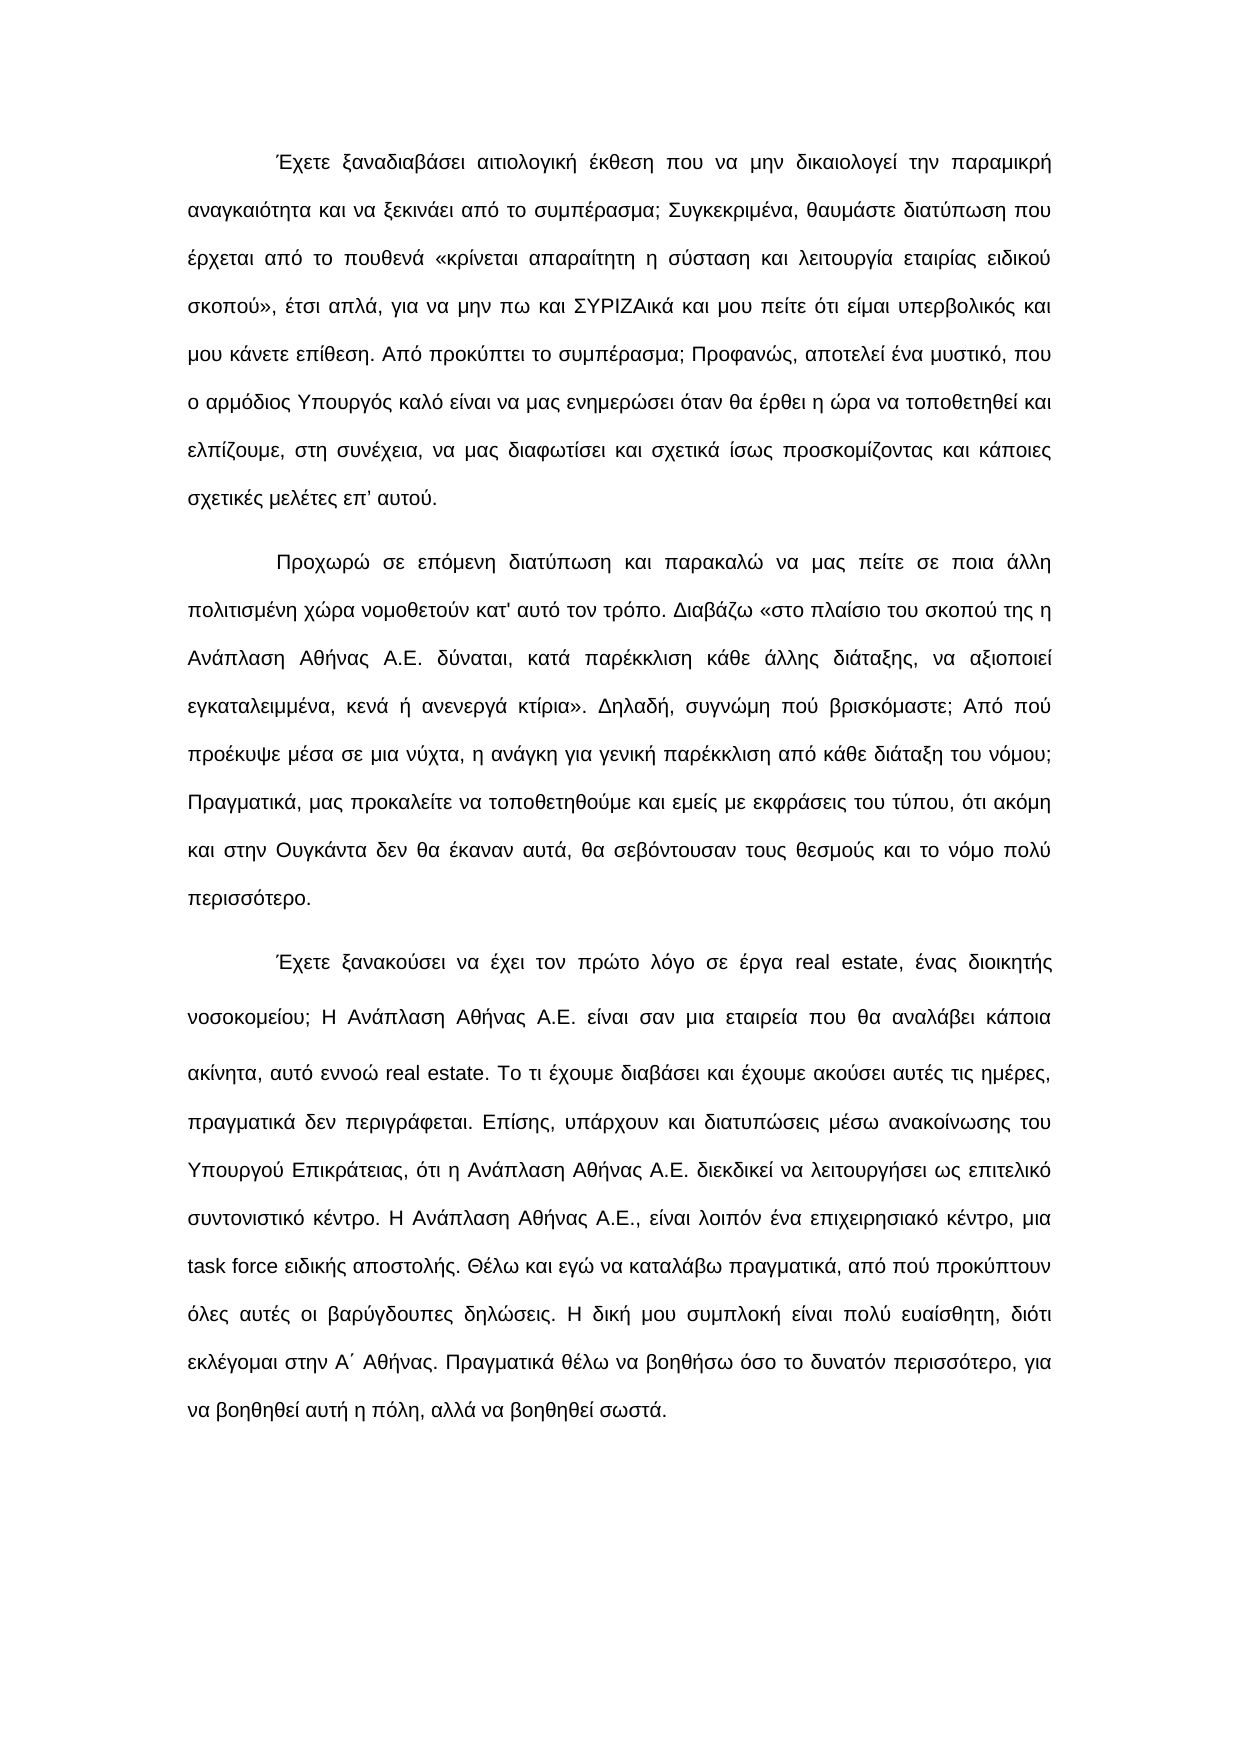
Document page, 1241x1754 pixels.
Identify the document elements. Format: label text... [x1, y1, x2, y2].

text Έχετε ξαναδιαβάσει αιτιολογική έκθεση που να μην δικαιολογεί την παραμικρή αναγκαιότητα και να ξεκινάει από το συμπέρασμα; Συγκεκριμένα, θαυμάστε διατύπωση που έρχεται από το πουθενά «κρίνεται απαραίτητη η σύσταση και λειτουργία εταιρίας ειδικού σκοπού», έτσι απλά, για να μην πω και ΣΥΡΙΖΑικά και μου πείτε ότι είμαι υπερβολικός και μου κάνετε επίθεση. Από προκύπτει το συμπέρασμα; Προφανώς, αποτελεί ένα μυστικό, που ο αρμόδιος Υπουργός καλό είναι να μας ενημερώσει όταν θα έρθει η ώρα να τοποθετηθεί και ελπίζουμε, στη συνέχεια, να μας διαφωτίσει και σχετικά ίσως προσκομίζοντας και κάποιες σχετικές μελέτες επ’ αυτού. [187, 150, 1053, 509]
text Προχωρώ σε επόμενη διατύπωση και παρακαλώ να μας πείτε σε ποια άλλη πολιτισμένη χώρα νομοθετούν κατ' αυτό τον τρόπο. Διαβάζω «στο πλαίσιο του σκοπού της η Ανάπλαση Αθήνας Α.Ε. δύναται, κατά παρέκκλιση κάθε άλλης διάταξης, να αξιοποιεί εγκαταλειμμένα, κενά ή ανενεργά κτίρια». Δηλαδή, συγνώμη πού βρισκόμαστε; Από πού προέκυψε μέσα σε μια νύχτα, η ανάγκη για γενική παρέκκλιση από κάθε διάταξη του νόμου; Πραγματικά, μας προκαλείτε να τοποθετηθούμε και εμείς με εκφράσεις του τύπου, ότι ακόμη και στην Ουγκάντα δεν θα έκαναν αυτά, θα σεβόντουσαν τους θεσμούς και το νόμο πολύ περισσότερο. [187, 550, 1053, 909]
text Έχετε ξανακούσει να έχει τον πρώτο λόγο σε έργα real estate, ένας διοικητής νοσοκομείου; Η Ανάπλαση Αθήνας Α.Ε. είναι σαν μια εταιρεία που θα αναλάβει κάποια ακίνητα, αυτό εννοώ real estate. Το τι έχουμε διαβάσει και έχουμε ακούσει αυτές τις ημέρες, πραγματικά δεν περιγράφεται. Επίσης, υπάρχουν και διατυπώσεις μέσω ανακοίνωσης του Υπουργού Επικράτειας, ότι η Ανάπλαση Αθήνας Α.Ε. διεκδικεί να λειτουργήσει ως επιτελικό συντονιστικό κέντρο. Η Ανάπλαση Αθήνας Α.Ε., είναι λοιπόν ένα επιχειρησιακό κέντρο, μια task force ειδικής αποστολής. Θέλω και εγώ να καταλάβω πραγματικά, από πού προκύπτουν όλες αυτές οι βαρύγδουπες δηλώσεις. Η δική μου συμπλοκή είναι πολύ ευαίσθητη, διότι εκλέγομαι στην Α΄ Αθήνας. Πραγματικά θέλω να βοηθήσω όσο το δυνατόν περισσότερο, για να βοηθηθεί αυτή η πόλη, αλλά να βοηθηθεί σωστά. [187, 950, 1053, 1421]
